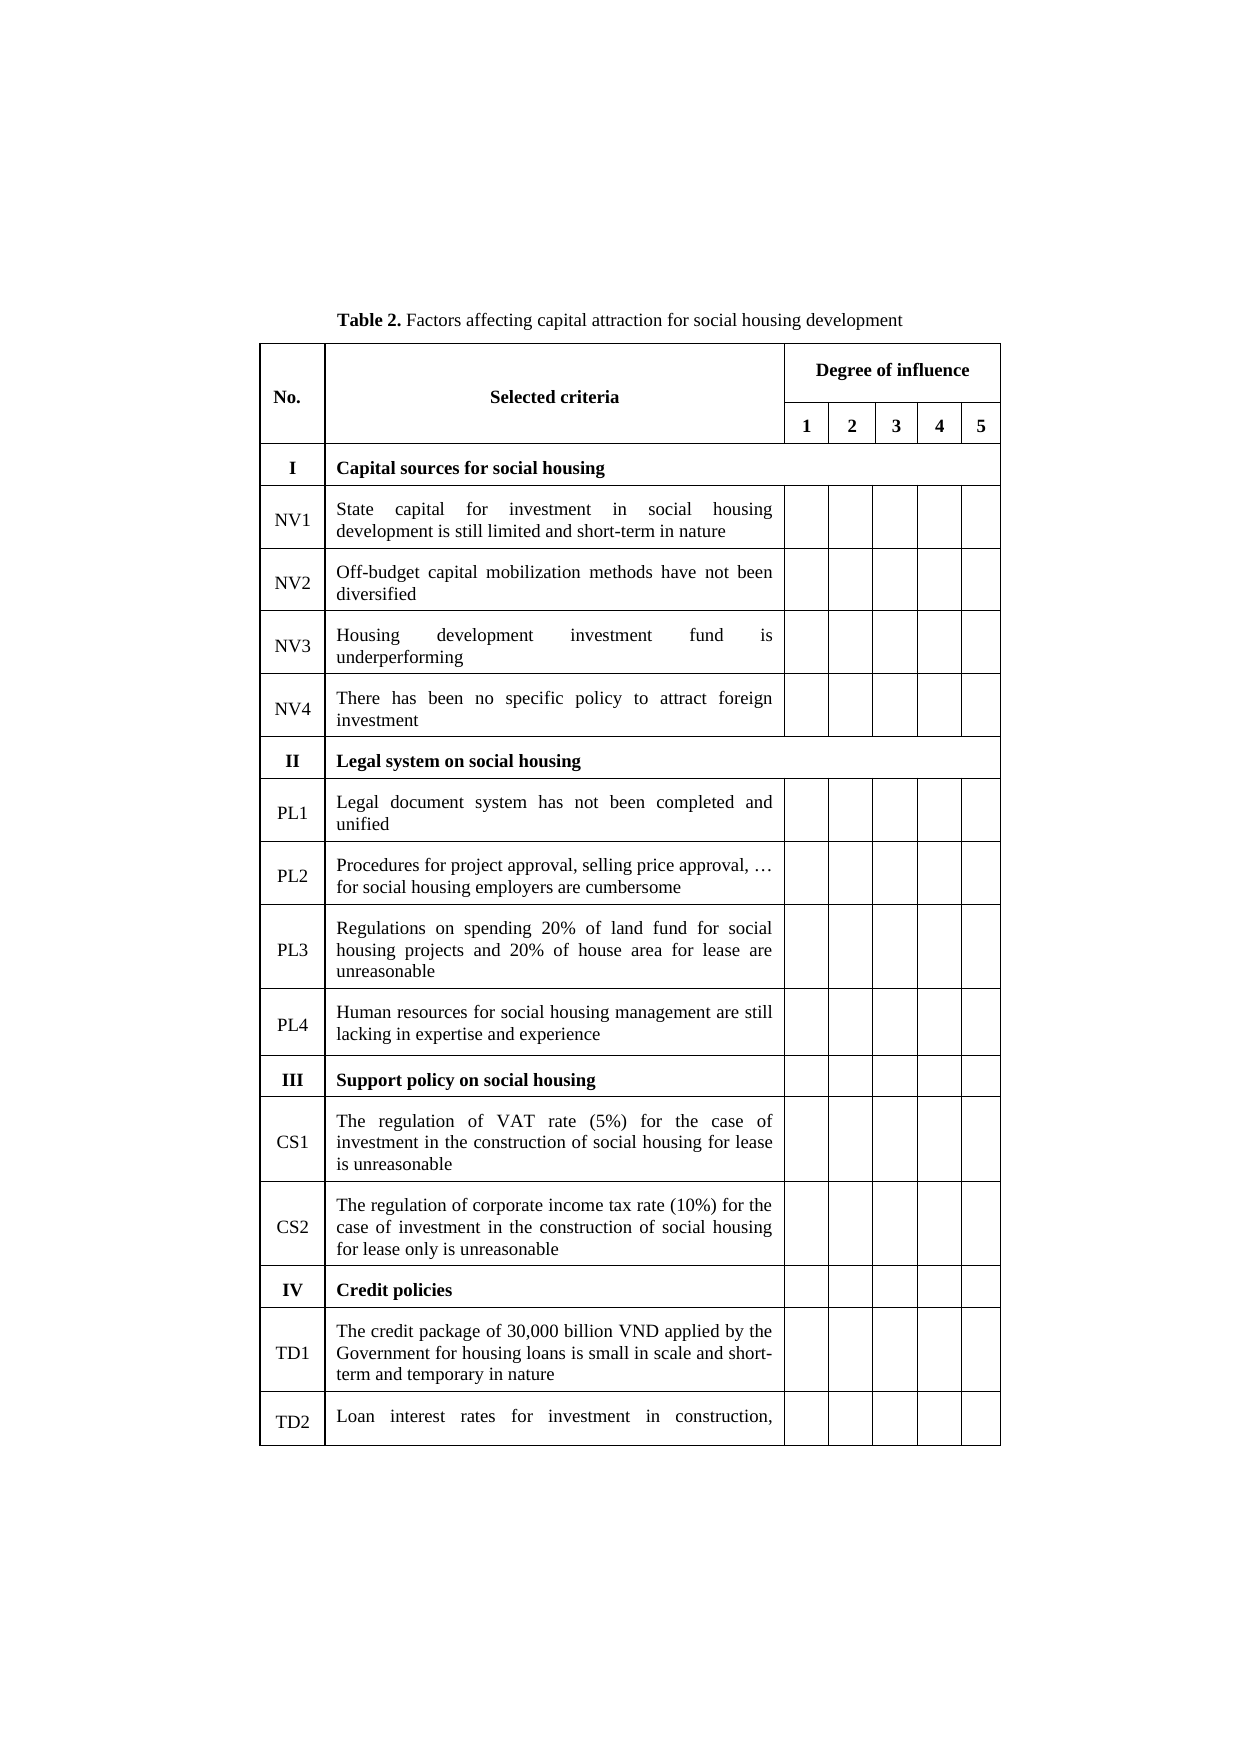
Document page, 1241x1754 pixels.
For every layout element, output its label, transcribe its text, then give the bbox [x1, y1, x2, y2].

table_cell The credit package of 30,000 billion VND applied by the Government for housing loans is small in scale and short-term and temporary in nature [326, 1308, 784, 1391]
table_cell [326, 1392, 784, 1445]
table_cell [829, 1266, 872, 1307]
table_cell [962, 486, 1000, 547]
table_cell [918, 779, 961, 841]
table_cell [962, 674, 1000, 736]
table_cell [918, 1182, 961, 1265]
table_cell 5 [962, 403, 1000, 443]
table_cell 4 [918, 403, 961, 443]
table_cell [918, 611, 961, 673]
table_cell [918, 1266, 961, 1307]
table_cell [873, 674, 917, 736]
table_cell [785, 1308, 828, 1391]
table_header No. [261, 344, 324, 443]
table_cell 2 [829, 403, 875, 443]
table_cell [873, 1056, 917, 1096]
table_cell [918, 549, 961, 610]
text Table 2. Factors affecting capital attraction for social housing development [259, 307, 981, 330]
table_cell PL1 [261, 779, 324, 841]
table_cell [829, 1392, 872, 1445]
table_cell [829, 1097, 872, 1181]
table_cell NV3 [261, 611, 324, 673]
table_cell [962, 1182, 1000, 1265]
table_cell [873, 1266, 917, 1307]
table_cell Legal system on social housing [326, 737, 1000, 778]
table_cell [785, 674, 828, 736]
table_cell [829, 1182, 872, 1265]
table_cell [873, 905, 917, 988]
table_cell NV4 [261, 674, 324, 736]
table_cell [785, 611, 828, 673]
table_cell [962, 1308, 1000, 1391]
table_cell [873, 1308, 917, 1391]
table_cell [918, 1056, 961, 1096]
table_cell [829, 674, 872, 736]
table_cell [962, 842, 1000, 903]
table_cell NV1 [261, 486, 324, 547]
table_cell TD2 [261, 1392, 324, 1445]
table_cell I [261, 444, 324, 484]
table_cell [829, 486, 872, 547]
table_cell [829, 779, 872, 841]
table_cell [962, 1097, 1000, 1181]
table_cell Credit policies [326, 1266, 784, 1307]
table_cell [962, 1056, 1000, 1096]
table_cell [962, 1392, 1000, 1445]
table_cell [918, 1097, 961, 1181]
table_cell [918, 842, 961, 903]
table_cell Off-budget capital mobilization methods have not been diversified [326, 549, 784, 610]
table_cell PL3 [261, 905, 324, 988]
table_cell Legal document system has not been completed and unified [326, 779, 784, 841]
table_cell [785, 1266, 828, 1307]
table_cell [829, 611, 872, 673]
table_cell [785, 905, 828, 988]
table_cell [873, 989, 917, 1055]
table_cell [962, 779, 1000, 841]
table_cell [962, 1266, 1000, 1307]
table_cell IV [261, 1266, 324, 1307]
table_cell The regulation of corporate income tax rate (10%) for the case of investment in the construction of social housing for lease only is unreasonable [326, 1182, 784, 1265]
table_header Selected criteria [326, 344, 784, 443]
table_cell NV2 [261, 549, 324, 610]
table_cell [918, 989, 961, 1055]
table_cell II [261, 737, 324, 778]
table_cell [918, 1308, 961, 1391]
table_cell [873, 611, 917, 673]
table_cell Human resources for social housing management are still lacking in expertise and experience [326, 989, 784, 1055]
table_cell [785, 486, 828, 547]
table_cell [873, 486, 917, 547]
table_cell Support policy on social housing [326, 1056, 784, 1096]
table_cell CS1 [261, 1097, 324, 1181]
table_cell III [261, 1056, 324, 1096]
table_cell [962, 611, 1000, 673]
table_cell Procedures for project approval, selling price approval, … for social housing employers are cumbersome [326, 842, 784, 903]
table_cell [785, 1097, 828, 1181]
table_cell TD1 [261, 1308, 324, 1391]
table_cell [962, 989, 1000, 1055]
table_cell [785, 989, 828, 1055]
table_cell 1 [785, 403, 828, 443]
table_cell CS2 [261, 1182, 324, 1265]
table_cell PL4 [261, 989, 324, 1055]
table_cell [785, 549, 828, 610]
table_cell [873, 1182, 917, 1265]
table_cell The regulation of VAT rate (5%) for the case of investment in the construction of social housing for lease is unreasonable [326, 1097, 784, 1181]
table_cell [829, 905, 872, 988]
table_cell [785, 1392, 828, 1445]
table_cell [829, 549, 872, 610]
table_cell [873, 549, 917, 610]
table_cell There has been no specific policy to attract foreign investment [326, 674, 784, 736]
table_cell [962, 549, 1000, 610]
table_cell [873, 779, 917, 841]
table_cell [829, 1308, 872, 1391]
table_cell [918, 486, 961, 547]
table_cell [873, 842, 917, 903]
table_cell 3 [876, 403, 917, 443]
table_cell [873, 1392, 917, 1445]
table_cell PL2 [261, 842, 324, 903]
table_cell Housing development investment fund is underperforming [326, 611, 784, 673]
table_cell [785, 779, 828, 841]
table_cell Regulations on spending 20% of land fund for social housing projects and 20% of house area for lease are unreasonable [326, 905, 784, 988]
table_cell [785, 1182, 828, 1265]
table_cell [873, 1097, 917, 1181]
table_cell [918, 905, 961, 988]
table_cell [918, 1392, 961, 1445]
table_cell State capital for investment in social housing development is still limited and short-term in nature [326, 486, 784, 547]
table_header Degree of influence [785, 344, 1000, 402]
table_cell [962, 905, 1000, 988]
table_cell [785, 1056, 828, 1096]
table_cell [829, 989, 872, 1055]
table_cell [829, 1056, 872, 1096]
table_cell [829, 842, 872, 903]
table_cell [785, 842, 828, 903]
table_cell [918, 674, 961, 736]
table_cell Capital sources for social housing [326, 444, 1000, 484]
